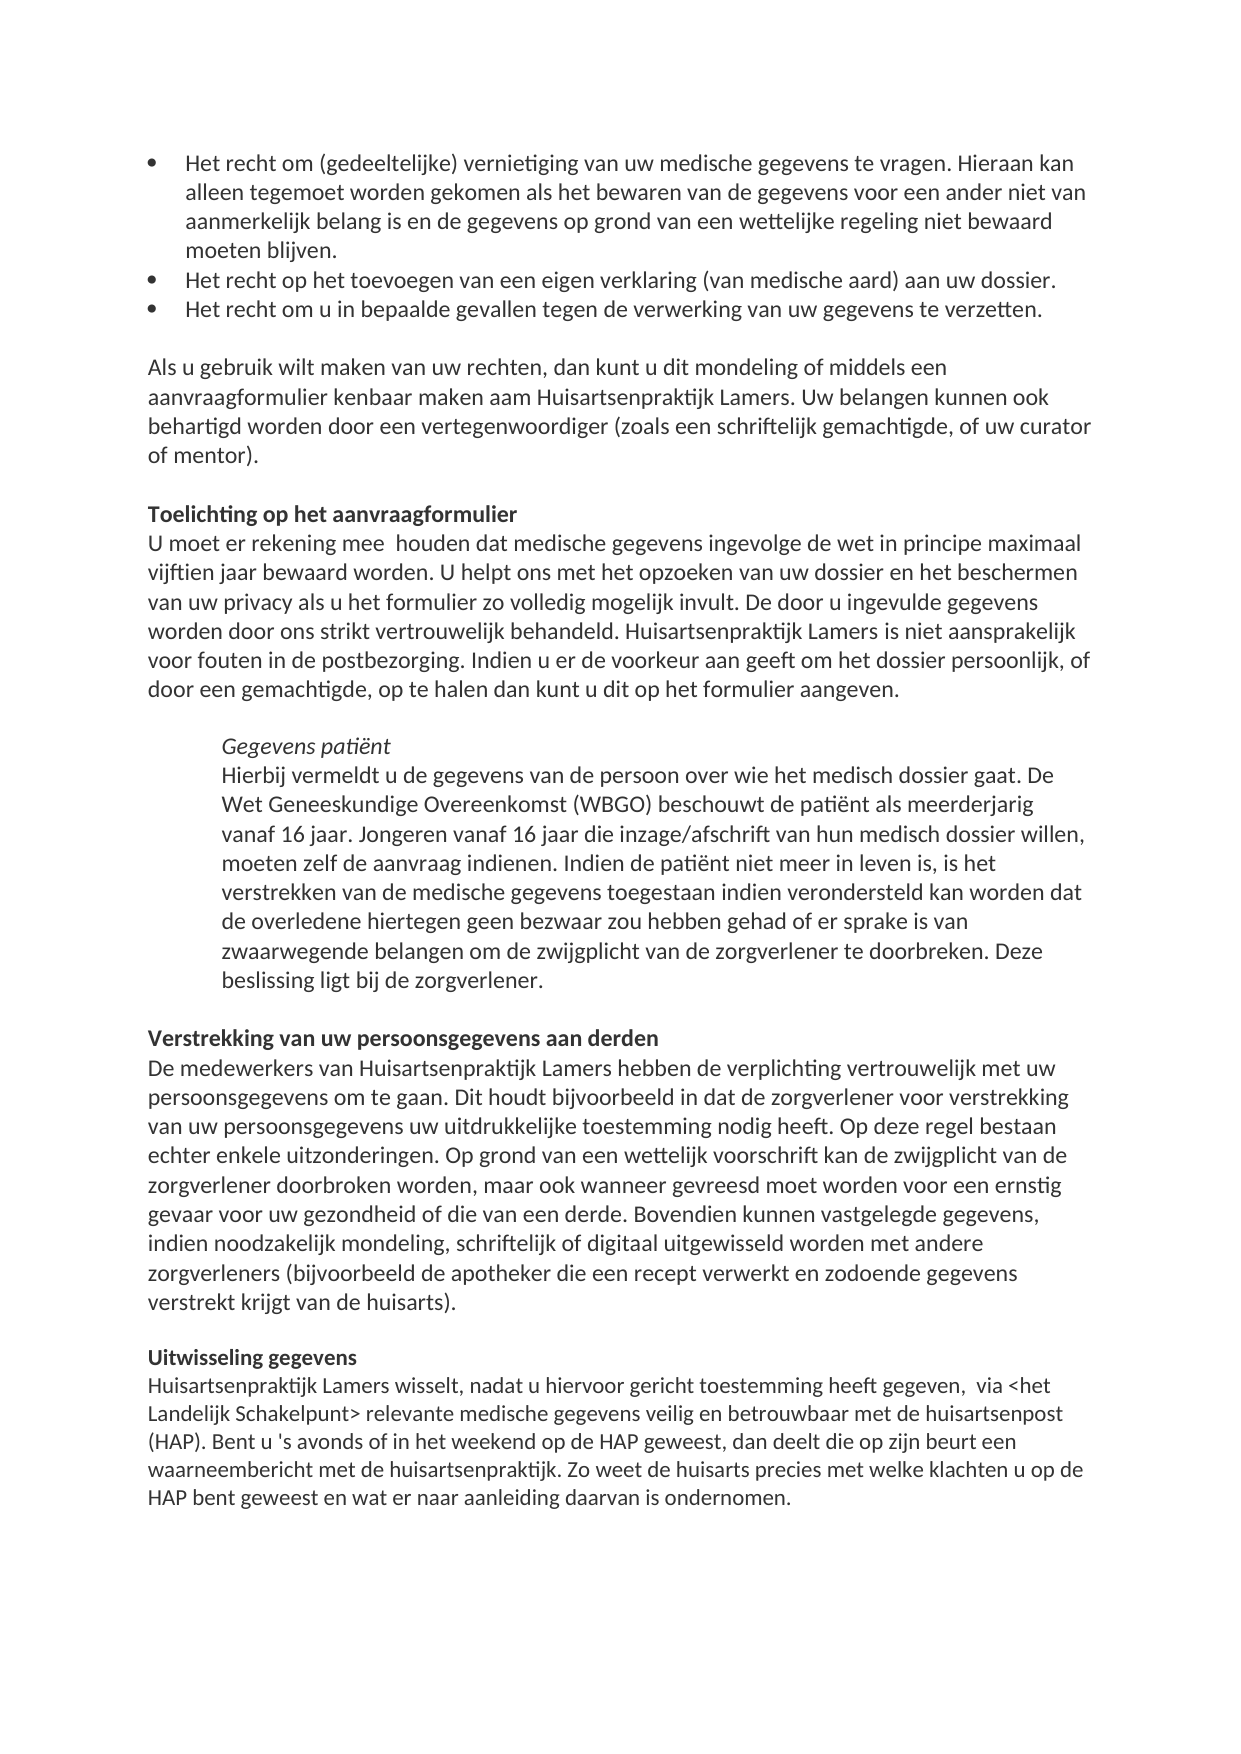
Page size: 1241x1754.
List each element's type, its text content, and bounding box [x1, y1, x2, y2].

list Het recht op het toevoegen van een eigen verklaring (van medische aard) aan uw dossier. [148, 265, 1093, 294]
text Toelichting op het aanvraagformulier [148, 499, 1093, 528]
text Hierbij vermeldt u de gegevens van de persoon over wie het medisch dossier gaat. De Wet Geneeskundige Overeenkomst (WBGO) beschouwt de patiënt als meerderjarig vanaf 16 jaar. Jongeren vanaf 16 jaar die inzage/afschrift van hun medisch dossier willen, moeten zelf de aanvraag indienen. Indien de patiënt niet meer in leven is, is het verstrekken van de medische gegevens toegestaan indien verondersteld kan worden dat de overledene hiertegen geen bezwaar zou hebben gehad of er sprake is van zwaarwegende belangen om de zwijgplicht van de zorgverlener te doorbreken. Deze beslissing ligt bij de zorgverlener. [221, 760, 1093, 994]
text U moet er rekening mee houden dat medische gegevens ingevolge de wet in principe maximaal vijftien jaar bewaard worden. U helpt ons met het opzoeken van uw dossier en het beschermen van uw privacy als u het formulier zo volledig mogelijk invult. De door u ingevulde gegevens worden door ons strikt vertrouwelijk behandeld. Huisartsenpraktijk Lamers is niet aansprakelijk voor fouten in de postbezorging. Indien u er de voorkeur aan geeft om het dossier persoonlijk, of door een gemachtigde, op te halen dan kunt u dit op het formulier aangeven. [148, 528, 1093, 731]
list Het recht om u in bepaalde gevallen tegen de verwerking van uw gegevens te verzetten. [148, 294, 1093, 323]
text De medewerkers van Huisartsenpraktijk Lamers hebben de verplichting vertrouwelijk met uw persoonsgegevens om te gaan. Dit houdt bijvoorbeeld in dat de zorgverlener voor verstrekking van uw persoonsgegevens uw uitdrukkelijke toestemming nodig heeft. Op deze regel bestaan echter enkele uitzonderingen. Op grond van een wettelijk voorschrift kan de zwijgplicht van de zorgverlener doorbroken worden, maar ook wanneer gevreesd moet worden voor een ernstig gevaar voor uw gezondheid of die van een derde. Bovendien kunnen vastgelegde gegevens, indien noodzakelijk mondeling, schriftelijk of digitaal uitgewisseld worden met andere zorgverleners (bijvoorbeeld de apotheker die een recept verwerkt en zodoende gegevens verstrekt krijgt van de huisarts). [148, 1053, 1093, 1343]
text Verstrekking van uw persoonsgegevens aan derden [148, 1023, 1093, 1053]
list Het recht om (gedeeltelijke) vernietiging van uw medische gegevens te vragen. Hieraan kan alleen tegemoet worden gekomen als het bewaren van de gegevens voor een ander niet van aanmerkelijk belang is en de gegevens op grond van een wettelijke regeling niet bewaard moeten blijven. [148, 148, 1093, 265]
text Gegevens patiënt [148, 731, 1093, 760]
text Als u gebruik wilt maken van uw rechten, dan kunt u dit mondeling of middels een aanvraagformulier kenbaar maken aam Huisartsenpraktijk Lamers. Uw belangen kunnen ook behartigd worden door een vertegenwoordiger (zoals een schriftelijk gemachtigde, of uw curator of mentor). [148, 352, 1093, 469]
text Uitwisseling gegevens Huisartsenpraktijk Lamers wisselt, nadat u hiervoor gericht toestemming heeft gegeven, via <het Landelijk Schakelpunt> relevante medische gegevens veilig en betrouwbaar met de huisartsenpost (HAP). Bent u 's avonds of in het weekend op de HAP geweest, dan deelt die op zijn beurt een waarneembericht met de huisartsenpraktijk. Zo weet de huisarts precies met welke klachten u op de HAP bent geweest en wat er naar aanleiding daarvan is ondernomen. [148, 1343, 1093, 1511]
